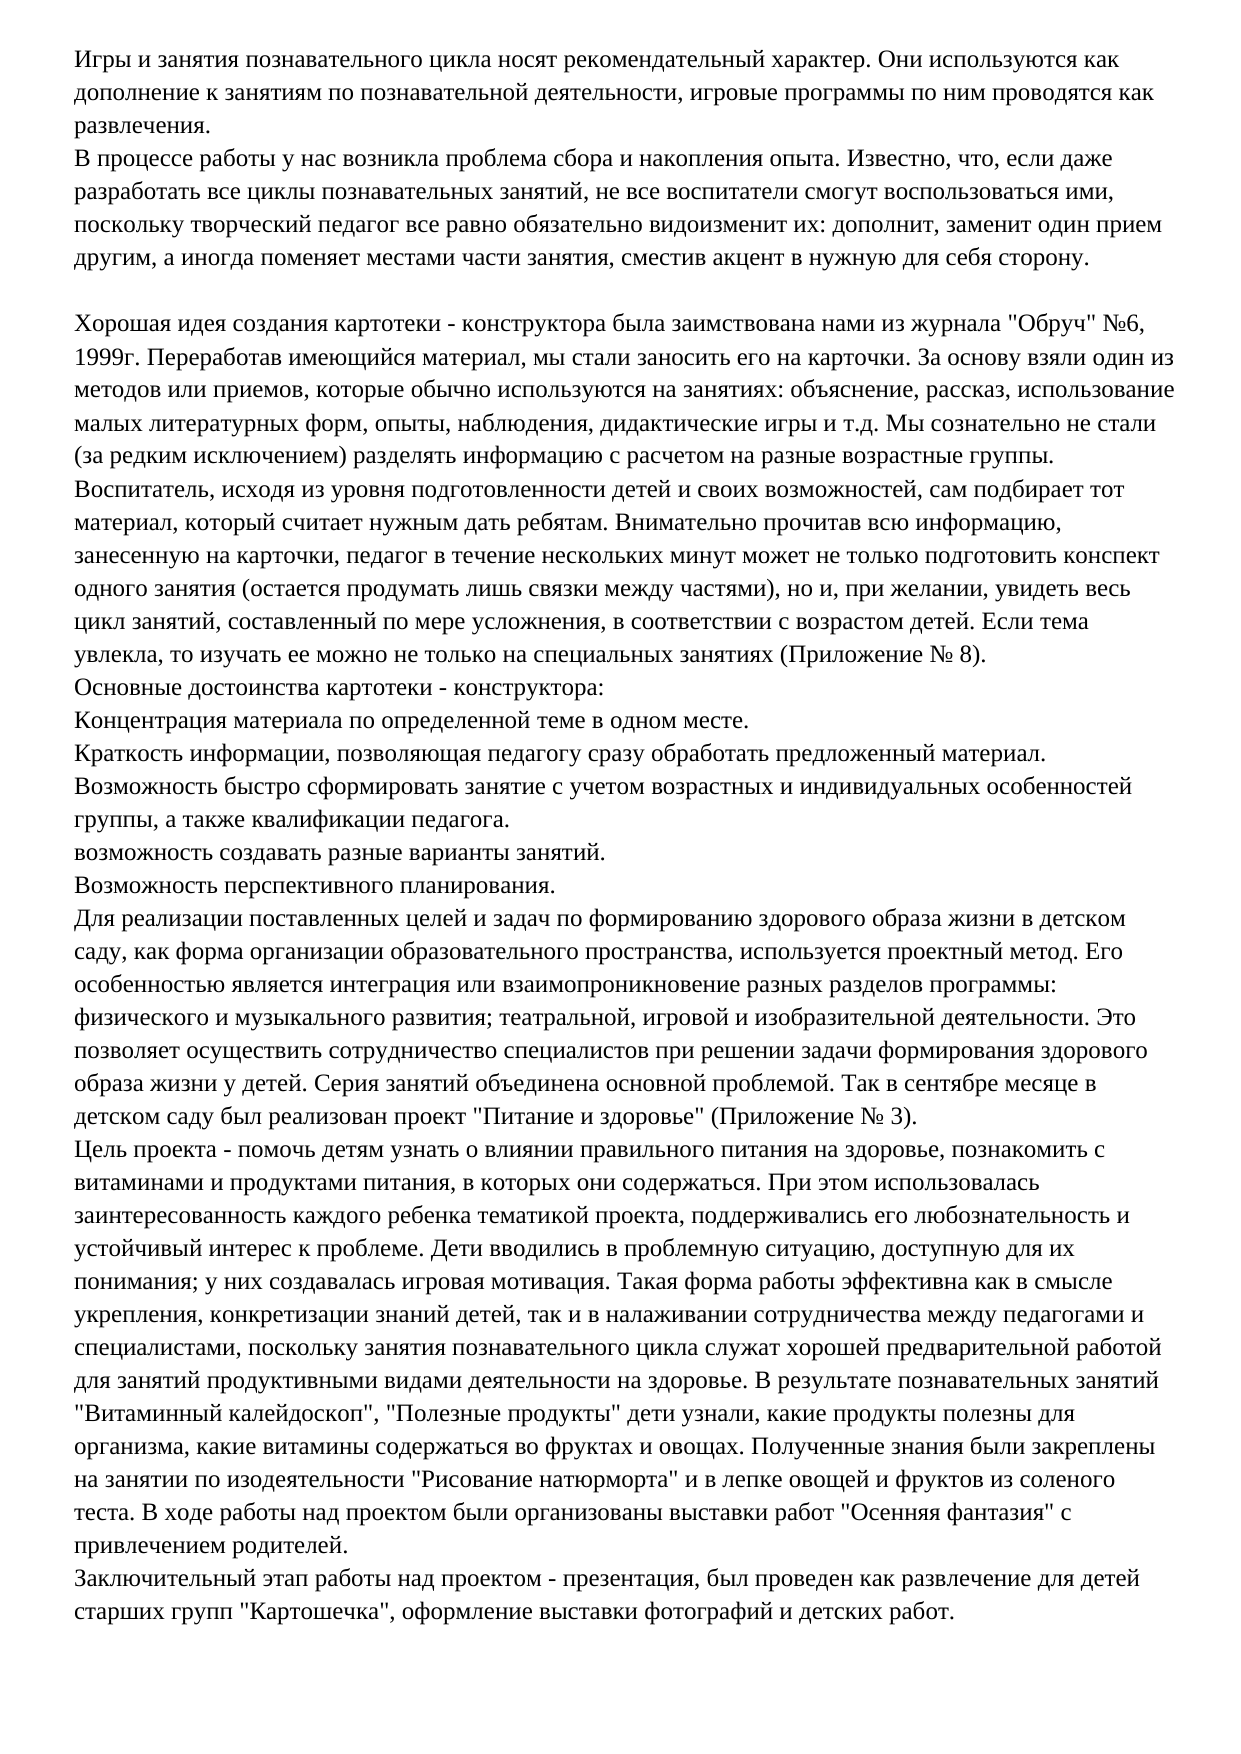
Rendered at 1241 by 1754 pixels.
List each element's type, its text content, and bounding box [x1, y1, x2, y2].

text возможность создавать разные варианты занятий. [74, 837, 1181, 866]
text Концентрация материала по определенной теме в одном месте. [74, 705, 1181, 733]
text Для реализации поставленных целей и задач по формированию здорового образа жизни в детском саду, как форма организации образовательного пространства, используется проектный метод. Его особенностью является интеграция или взаимопроникновение разных разделов программы: физического и музыкального развития; театральной, игровой и изобразительной деятельности. Это позволяет осуществить сотрудничество специалистов при решении задачи формирования здорового образа жизни у детей. Серия занятий объединена основной проблемой. Так в сентябре месяце в детском саду был реализован проект "Питание и здоровье" (Приложение № 3). [74, 903, 1181, 1130]
text Основные достоинства картотеки - конструктора: [74, 672, 1181, 701]
text В процессе работы у нас возникла проблема сбора и накопления опыта. Известно, что, если даже разработать все циклы познавательных занятий, не все воспитатели смогут воспользоваться ими, поскольку творческий педагог все равно обязательно видоизменит их: дополнит, заменит один прием другим, а иногда поменяет местами части занятия, сместив акцент в нужную для себя сторону. [74, 143, 1181, 271]
text Цель проекта - помочь детям узнать о влиянии правильного питания на здоровье, познакомить с витаминами и продуктами питания, в которых они содержаться. При этом использовалась заинтересованность каждого ребенка тематикой проекта, поддерживались его любознательность и устойчивый интерес к проблеме. Дети вводились в проблемную ситуацию, доступную для их понимания; у них создавалась игровая мотивация. Такая форма работы эффективна как в смысле укрепления, конкретизации знаний детей, так и в налаживании сотрудничества между педагогами и специалистами, поскольку занятия познавательного цикла служат хорошей предварительной работой для занятий продуктивными видами деятельности на здоровье. В результате познавательных занятий "Витаминный калейдоскоп", "Полезные продукты" дети узнали, какие продукты полезны для организма, какие витамины содержаться во фруктах и овощах. Полученные знания были закреплены на занятии по изодеятельности "Рисование натюрморта" и в лепке овощей и фруктов из соленого теста. В ходе работы над проектом были организованы выставки работ "Осенняя фантазия" с привлечением родителей. [74, 1134, 1181, 1559]
text Игры и занятия познавательного цикла носят рекомендательный характер. Они используются как дополнение к занятиям по познавательной деятельности, игровые программы по ним проводятся как развлечения. [74, 44, 1181, 139]
text Возможность перспективного планирования. [74, 870, 1181, 899]
text Возможность быстро сформировать занятие с учетом возрастных и индивидуальных особенностей группы, а также квалификации педагога. [74, 771, 1181, 833]
text Краткость информации, позволяющая педагогу сразу обработать предложенный материал. [74, 738, 1181, 767]
text Хорошая идея создания картотеки - конструктора была заимствована нами из журнала "Обруч" №6, 1999г. Переработав имеющийся материал, мы стали заносить его на карточки. За основу взяли один из методов или приемов, которые обычно используются на занятиях: объяснение, рассказ, использование малых литературных форм, опыты, наблюдения, дидактические игры и т.д. Мы сознательно не стали (за редким исключением) разделять информацию с расчетом на разные возрастные группы. Воспитатель, исходя из уровня подготовленности детей и своих возможностей, сам подбирает тот материал, который считает нужным дать ребятам. Внимательно прочитав всю информацию, занесенную на карточки, педагог в течение нескольких минут может не только подготовить конспект одного занятия (остается продумать лишь связки между частями), но и, при желании, увидеть весь цикл занятий, составленный по мере усложнения, в соответствии с возрастом детей. Если тема увлекла, то изучать ее можно не только на специальных занятиях (Приложение № 8). [74, 308, 1181, 667]
text Заключительный этап работы над проектом - презентация, был проведен как развлечение для детей старших групп "Картошечка", оформление выставки фотографий и детских работ. [74, 1563, 1181, 1625]
